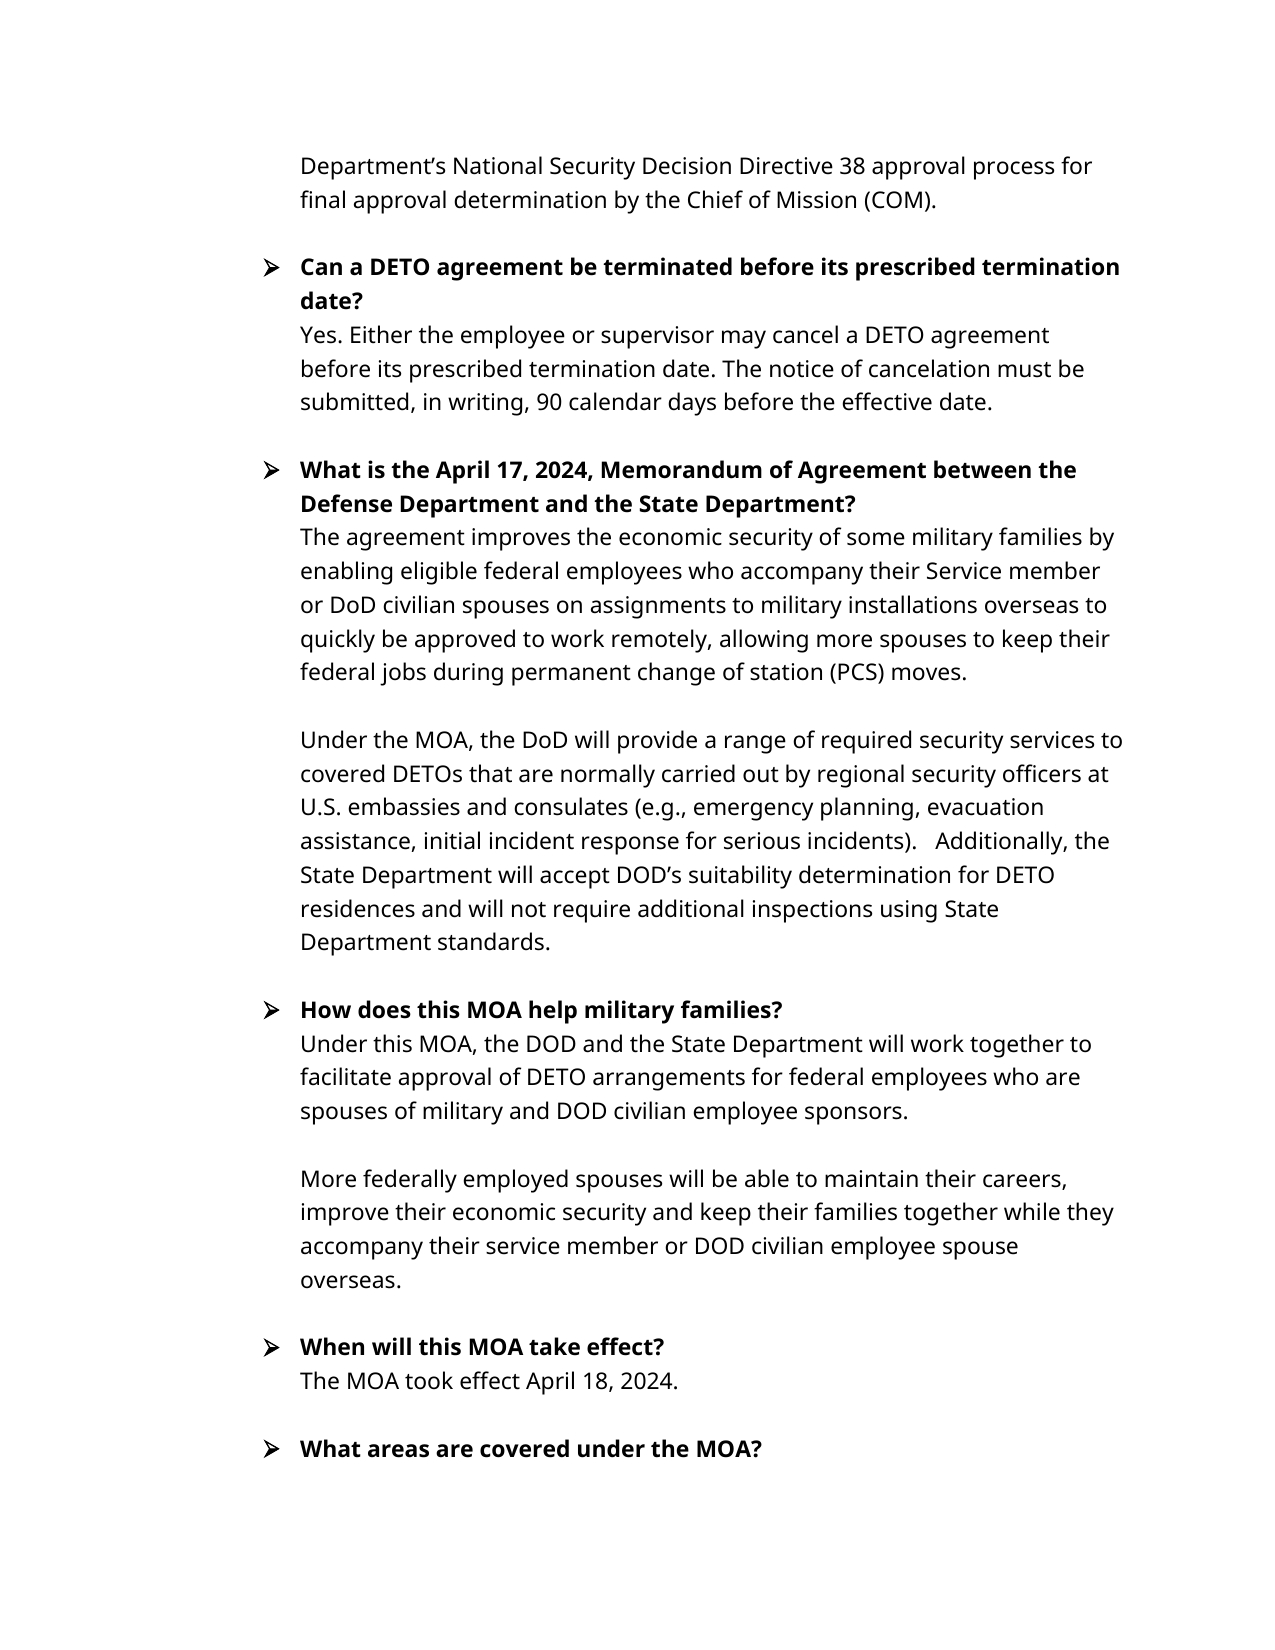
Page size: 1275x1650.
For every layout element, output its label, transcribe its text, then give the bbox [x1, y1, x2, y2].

list The MOA took effect April 18, 2024. [300, 1365, 1125, 1396]
list Under the MOA, the DoD will provide a range of required security services to covered DETOs that are normally carried out by regional security officers at U.S. embassies and consulates (e.g., emergency planning, evacuation assistance, initial incident response for serious incidents). Additionally, the State Department will accept DOD’s suitability determination for DETO residences and will not require additional inspections using State Department standards. [300, 724, 1125, 957]
list Under this MOA, the DOD and the State Department will work together to facilitate approval of DETO arrangements for federal employees who are spouses of military and DOD civilian employee sponsors. [300, 1027, 1125, 1126]
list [300, 150, 1125, 215]
list How does this MOA help military families? [262, 994, 1125, 1025]
list Can a DETO agreement be terminated before its prescribed termination date? [262, 251, 1125, 316]
list What is the April 17, 2024, Memorandum of Agreement between the Defense Department and the State Department? [262, 454, 1125, 519]
list The agreement improves the economic security of some military families by enabling eligible federal employees who accompany their Service member or DoD civilian spouses on assignments to military installations overseas to quickly be approved to work remotely, allowing more spouses to keep their federal jobs during permanent change of station (PCS) moves. [300, 521, 1125, 687]
list When will this MOA take effect? [262, 1331, 1125, 1362]
list More federally employed spouses will be able to maintain their careers, improve their economic security and keep their families together while they accompany their service member or DOD civilian employee spouse overseas. [300, 1162, 1125, 1295]
list Yes. Either the employee or supervisor may cancel a DETO agreement before its prescribed termination date. The notice of cancelation must be submitted, in writing, 90 calendar days before the effective date. [300, 319, 1125, 417]
list What areas are covered under the MOA? [262, 1432, 1125, 1464]
